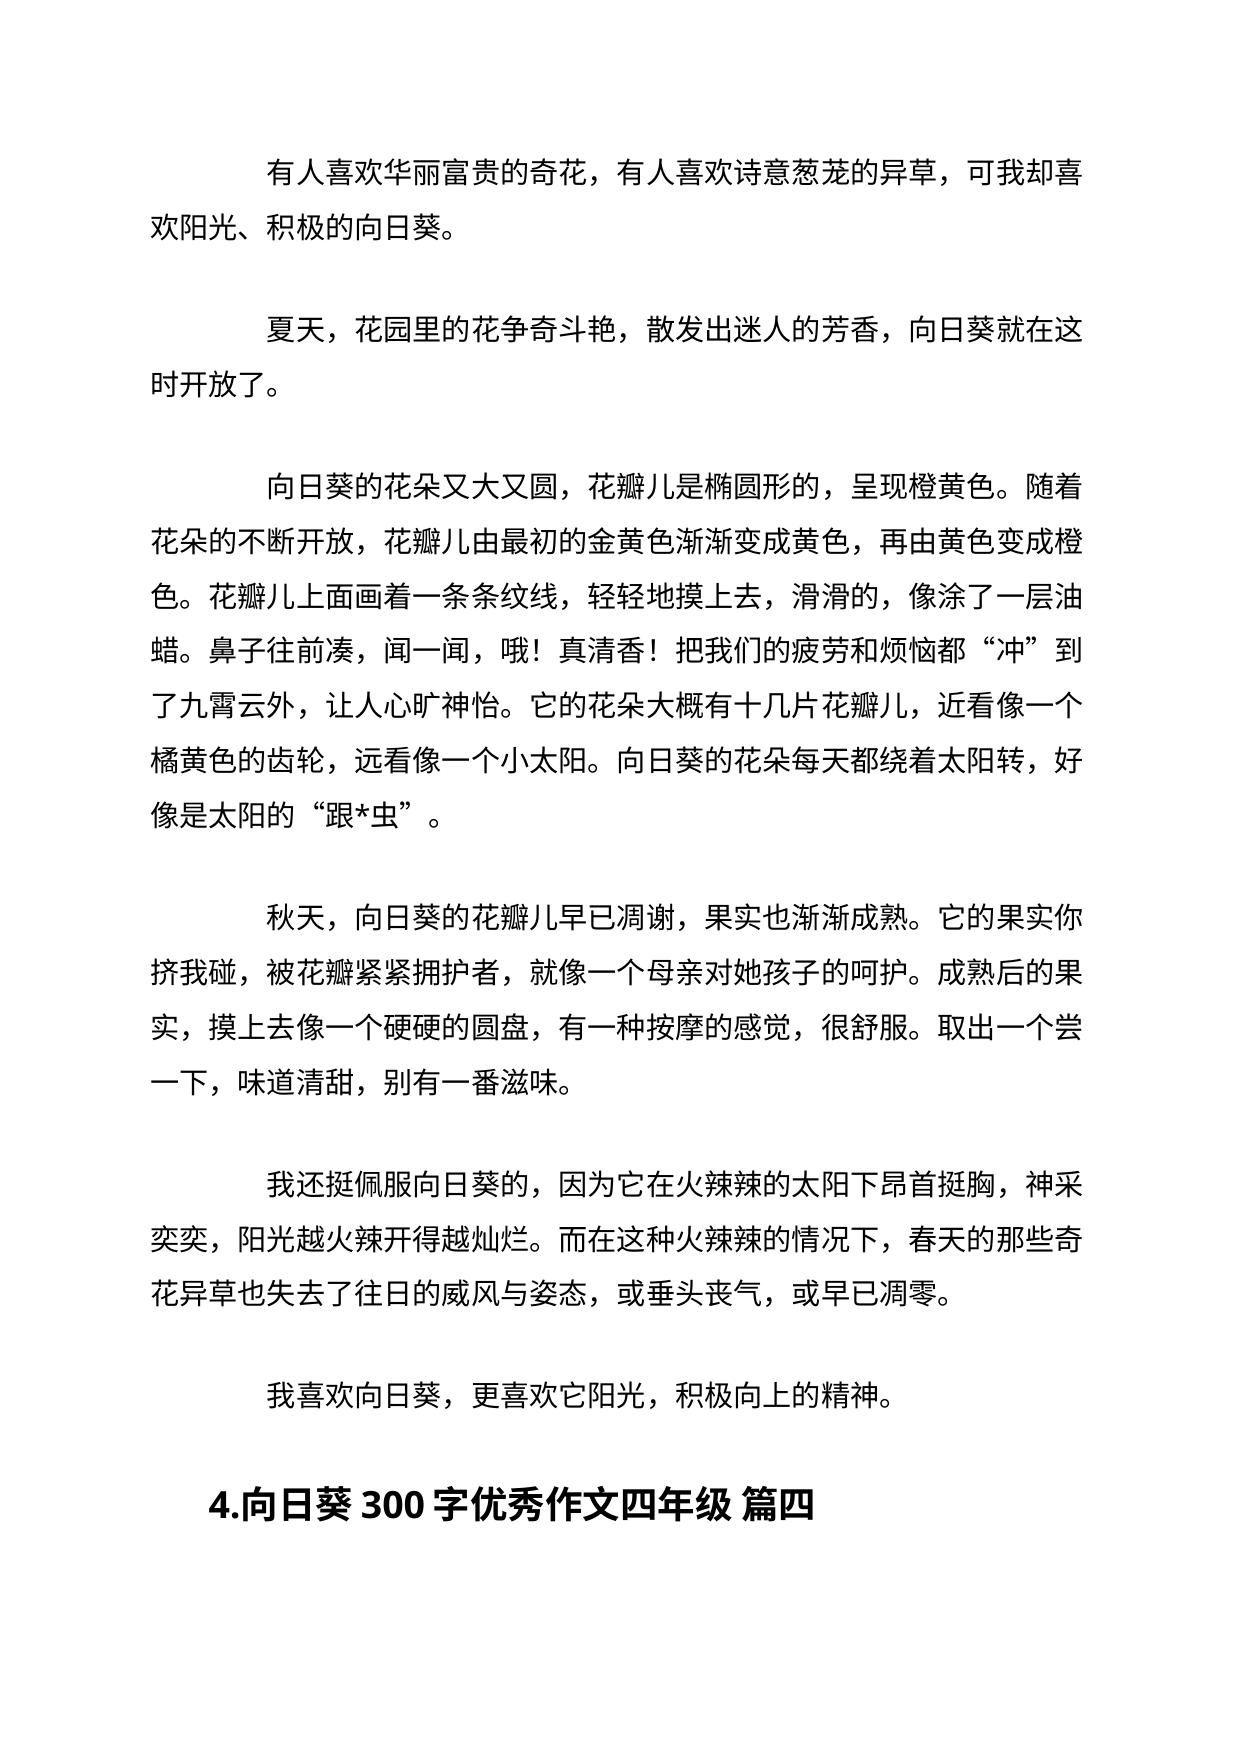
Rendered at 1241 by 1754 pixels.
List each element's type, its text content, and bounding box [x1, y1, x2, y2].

text 4.向日葵300字优秀作文四年级 篇四 [150, 1474, 1090, 1529]
text 有人喜欢华丽富贵的奇花，有人喜欢诗意葱茏的异草，可我却喜欢阳光、积极的向日葵。 [150, 150, 1090, 247]
text 夏天，花园里的花争奇斗艳，散发出迷人的芳香，向日葵就在这时开放了。 [150, 307, 1090, 404]
text 向日葵的花朵又大又圆，花瓣儿是椭圆形的，呈现橙黄色。随着花朵的不断开放，花瓣儿由最初的金黄色渐渐变成黄色，再由黄色变成橙色。花瓣儿上面画着一条条纹线，轻轻地摸上去，滑滑的，像涂了一层油蜡。鼻子往前凑，闻一闻，哦！真清香！把我们的疲劳和烦恼都“冲”到了九霄云外，让人心旷神怡。它的花朵大概有十几片花瓣儿，近看像一个橘黄色的齿轮，远看像一个小太阳。向日葵的花朵每天都绕着太阳转，好像是太阳的“跟*虫”。 [150, 463, 1090, 835]
text 我还挺佩服向日葵的，因为它在火辣辣的太阳下昂首挺胸，神采奕奕，阳光越火辣开得越灿烂。而在这种火辣辣的情况下，春天的那些奇花异草也失去了往日的威风与姿态，或垂头丧气，或早已凋零。 [150, 1161, 1090, 1313]
text 秋天，向日葵的花瓣儿早已凋谢，果实也渐渐成熟。它的果实你挤我碰，被花瓣紧紧拥护者，就像一个母亲对她孩子的呵护。成熟后的果实，摸上去像一个硬硬的圆盘，有一种按摩的感觉，很舒服。取出一个尝一下，味道清甜，别有一番滋味。 [150, 895, 1090, 1102]
text 我喜欢向日葵，更喜欢它阳光，积极向上的精神。 [150, 1373, 1090, 1415]
